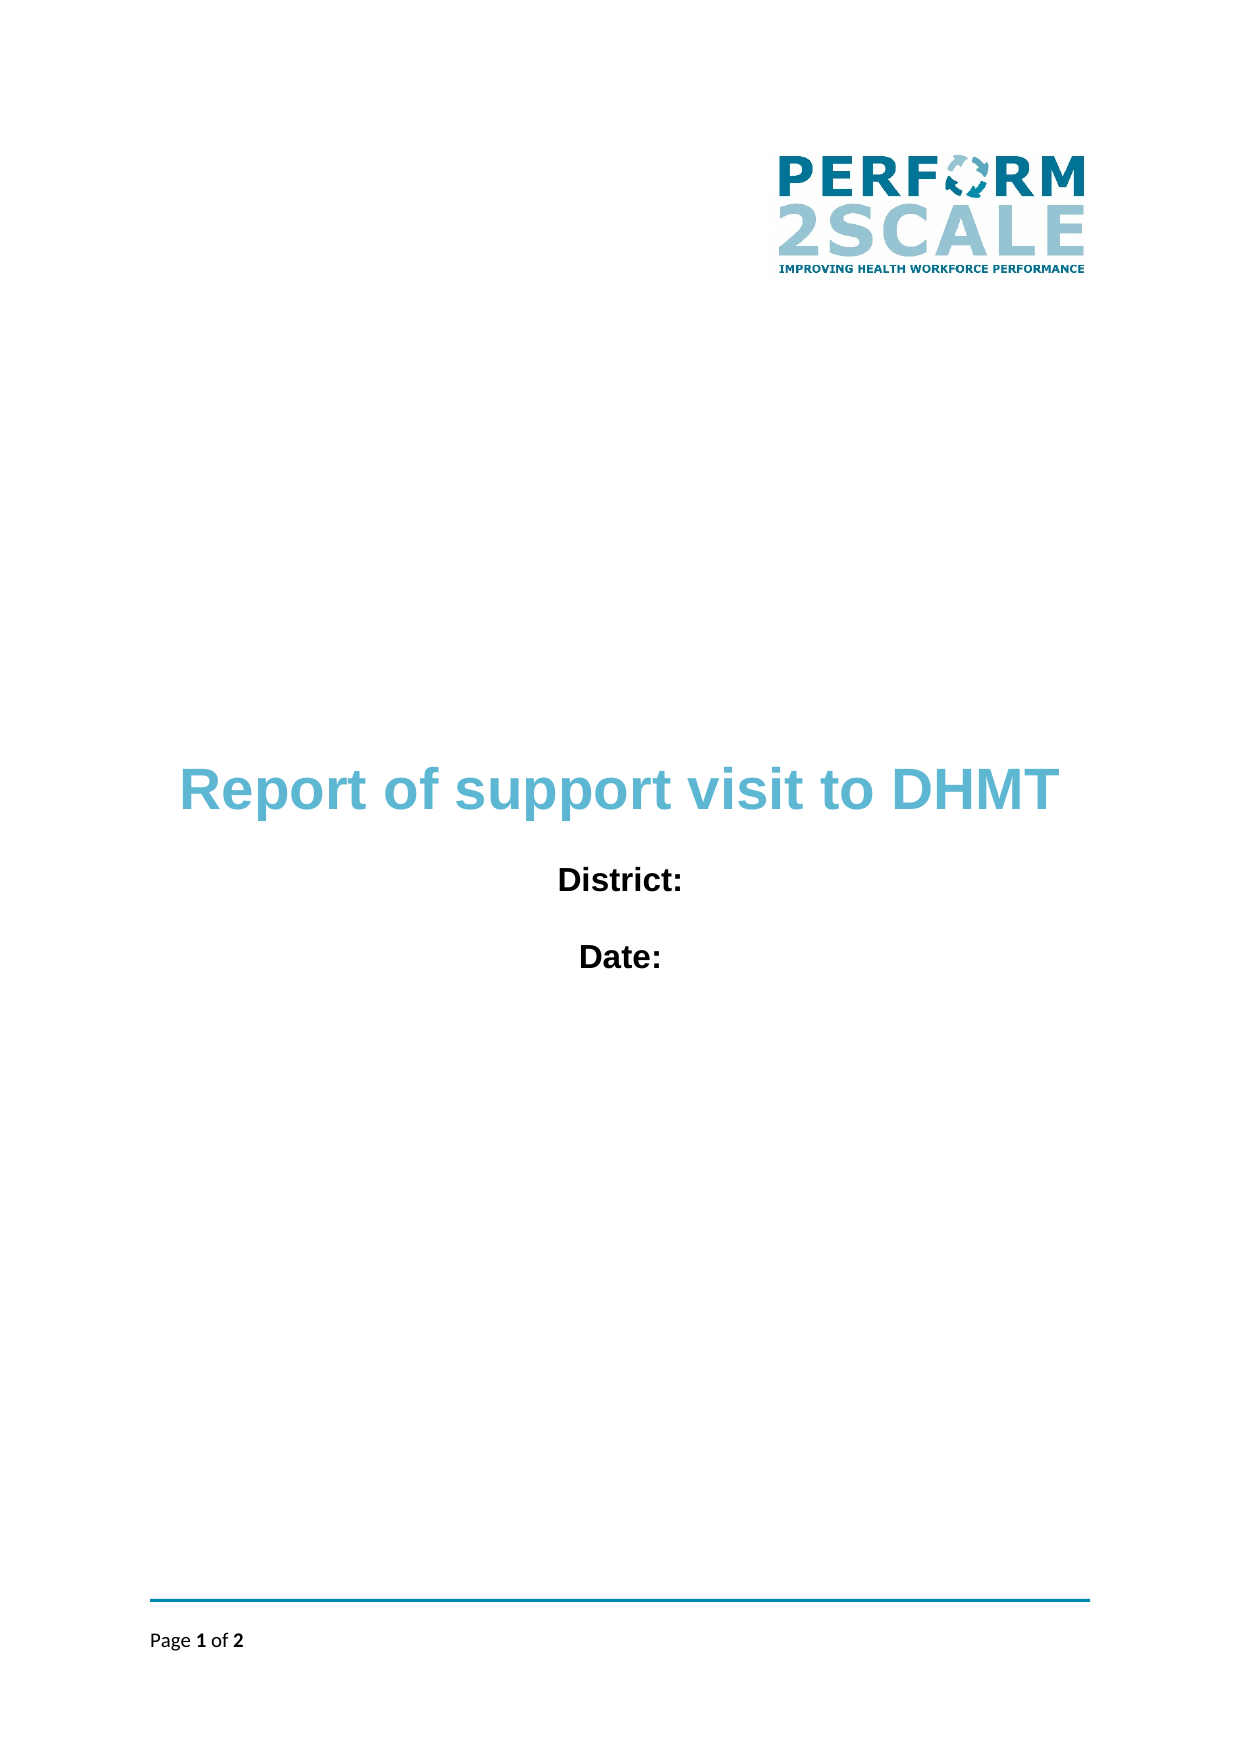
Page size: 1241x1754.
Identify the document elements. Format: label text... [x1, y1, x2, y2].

text District: [150, 861, 1090, 899]
text Date: [150, 937, 1090, 976]
picture [771, 150, 1091, 278]
text Report of support visit to DHMT [150, 755, 1090, 822]
